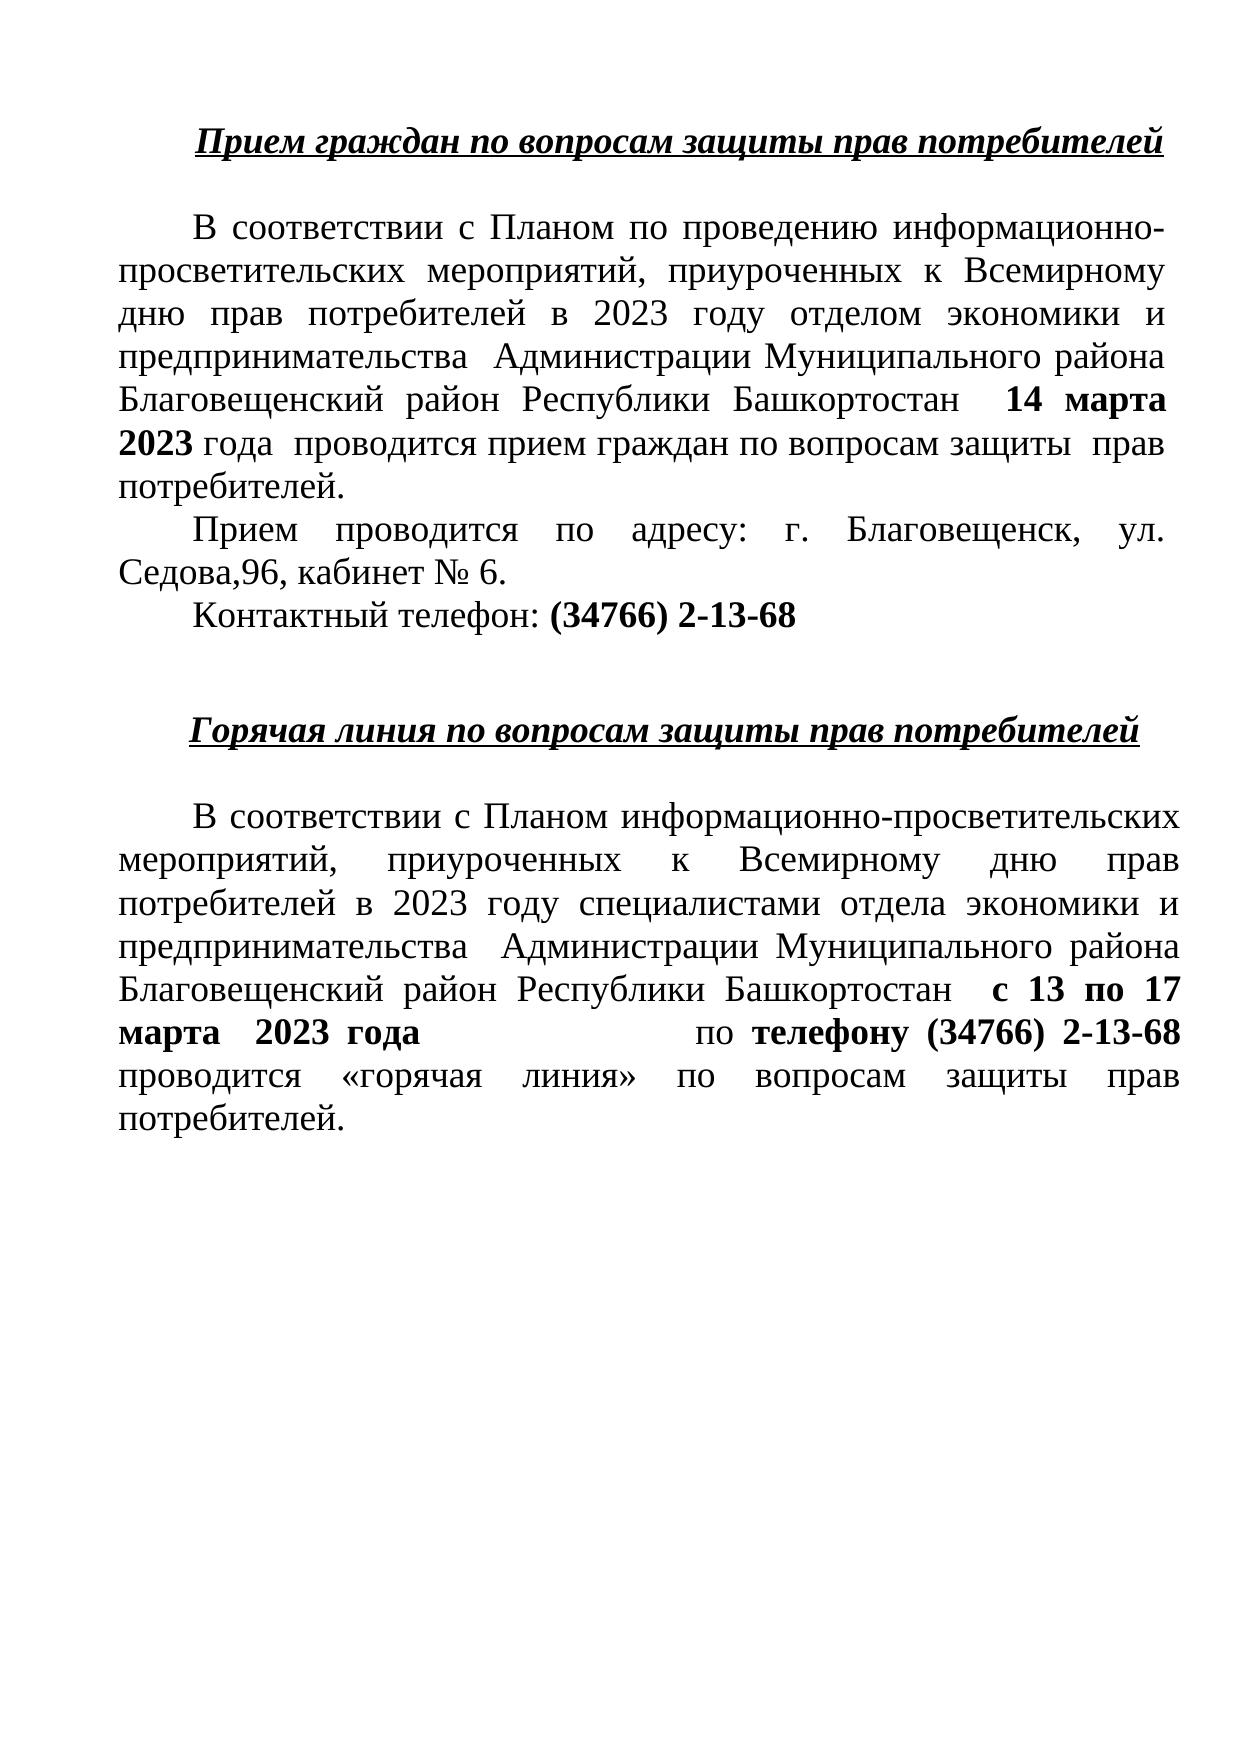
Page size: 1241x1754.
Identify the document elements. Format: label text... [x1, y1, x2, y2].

text В соответствии с Планом информационно-просветительских мероприятий, приуроченных к Всемирному дню прав потребителей в 2023 году специалистами отдела экономики и предпринимательства Администрации Муниципального района Благовещенский район Республики Башкортостан с 13 по 17 марта 2023 года по телефону (34766) 2-13-68 проводится «горячая линия» по вопросам защиты прав потребителей. [118, 794, 1181, 1139]
text В соответствии с Планом по проведению информационно-просветительских мероприятий, приуроченных к Всемирному дню прав потребителей в 2023 году отделом экономики и предпринимательства Администрации Муниципального района Благовещенский район Республики Башкортостан 14 марта 2023 года проводится прием граждан по вопросам защиты прав потребителей. [118, 204, 1167, 506]
text Контактный телефон: (34766) 2-13-68 [118, 592, 1167, 636]
text Прием граждан по вопросам защиты прав потребителей [118, 118, 1167, 161]
text Горячая линия по вопросам защиты прав потребителей [177, 707, 1152, 751]
text Прием проводится по адресу: г. Благовещенск, ул. Седова,96, кабинет № 6. [118, 506, 1167, 592]
